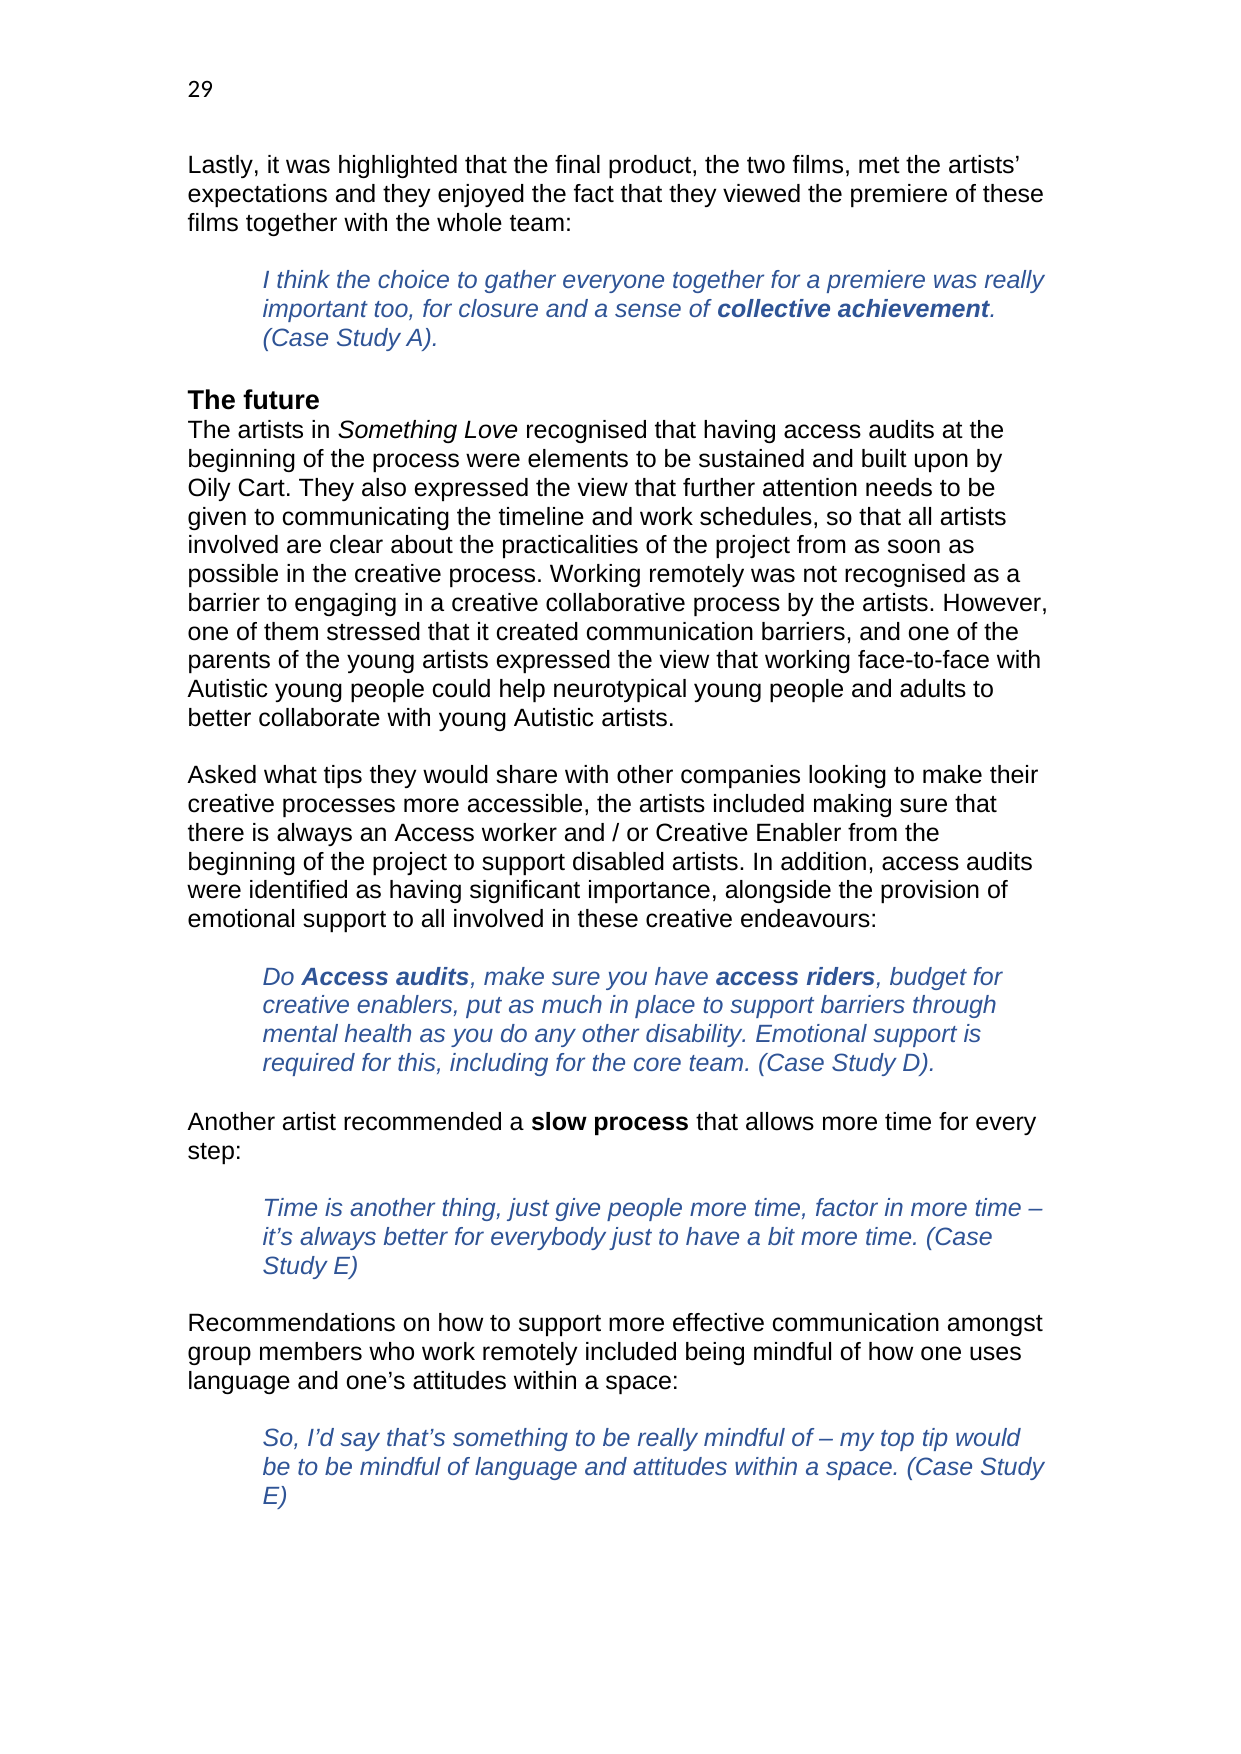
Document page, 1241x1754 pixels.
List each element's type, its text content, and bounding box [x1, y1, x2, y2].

subtitle The future [187, 384, 1053, 415]
text Recommendations on how to support more effective communication amongst group members who work remotely included being mindful of how one uses language and one’s attitudes within a space: [187, 1308, 1053, 1395]
text Lastly, it was highlighted that the final product, the two films, met the artists’ expectations and they enjoyed the fact that they viewed the premiere of these films together with the whole team: [187, 150, 1053, 236]
text Time is another thing, just give people more time, factor in more time – it’s always better for everybody just to have a bit more time. (Case Study E) [262, 1193, 1053, 1280]
text So, I’d say that’s something to be really mindful of – my top tip would be to be mindful of language and attitudes within a space. (Case Study E) [262, 1423, 1053, 1510]
text Asked what tips they would share with other companies looking to make their creative processes more accessible, the artists included making sure that there is always an Access worker and / or Creative Enabler from the beginning of the project to support disabled artists. In addition, access audits were identified as having significant importance, alongside the provision of emotional support to all involved in these creative endeavours: [187, 760, 1053, 933]
text Do Access audits, make sure you have access riders, budget for creative enablers, put as much in place to support barriers through mental health as you do any other disability. Emotional support is required for this, including for the core team. (Case Study D). [262, 962, 1053, 1107]
text The artists in Something Love recognised that having access audits at the beginning of the process were elements to be sustained and built upon by Oily Cart. They also expressed the view that further attention needs to be given to communicating the timeline and work schedules, so that all artists involved are clear about the practicalities of the project from as soon as possible in the creative process. Working remotely was not recognised as a barrier to engaging in a creative collaborative process by the artists. However, one of them stressed that it created communication barriers, and one of the parents of the young artists expressed the view that working face-to-face with Autistic young people could help neurotypical young people and adults to better collaborate with young Autistic artists. [187, 415, 1053, 732]
text I think the choice to gather everyone together for a premiere was really important too, for closure and a sense of collective achievement. (Case Study A). [262, 265, 1053, 351]
text Another artist recommended a slow process that allows more time for every step: [187, 1107, 1053, 1165]
